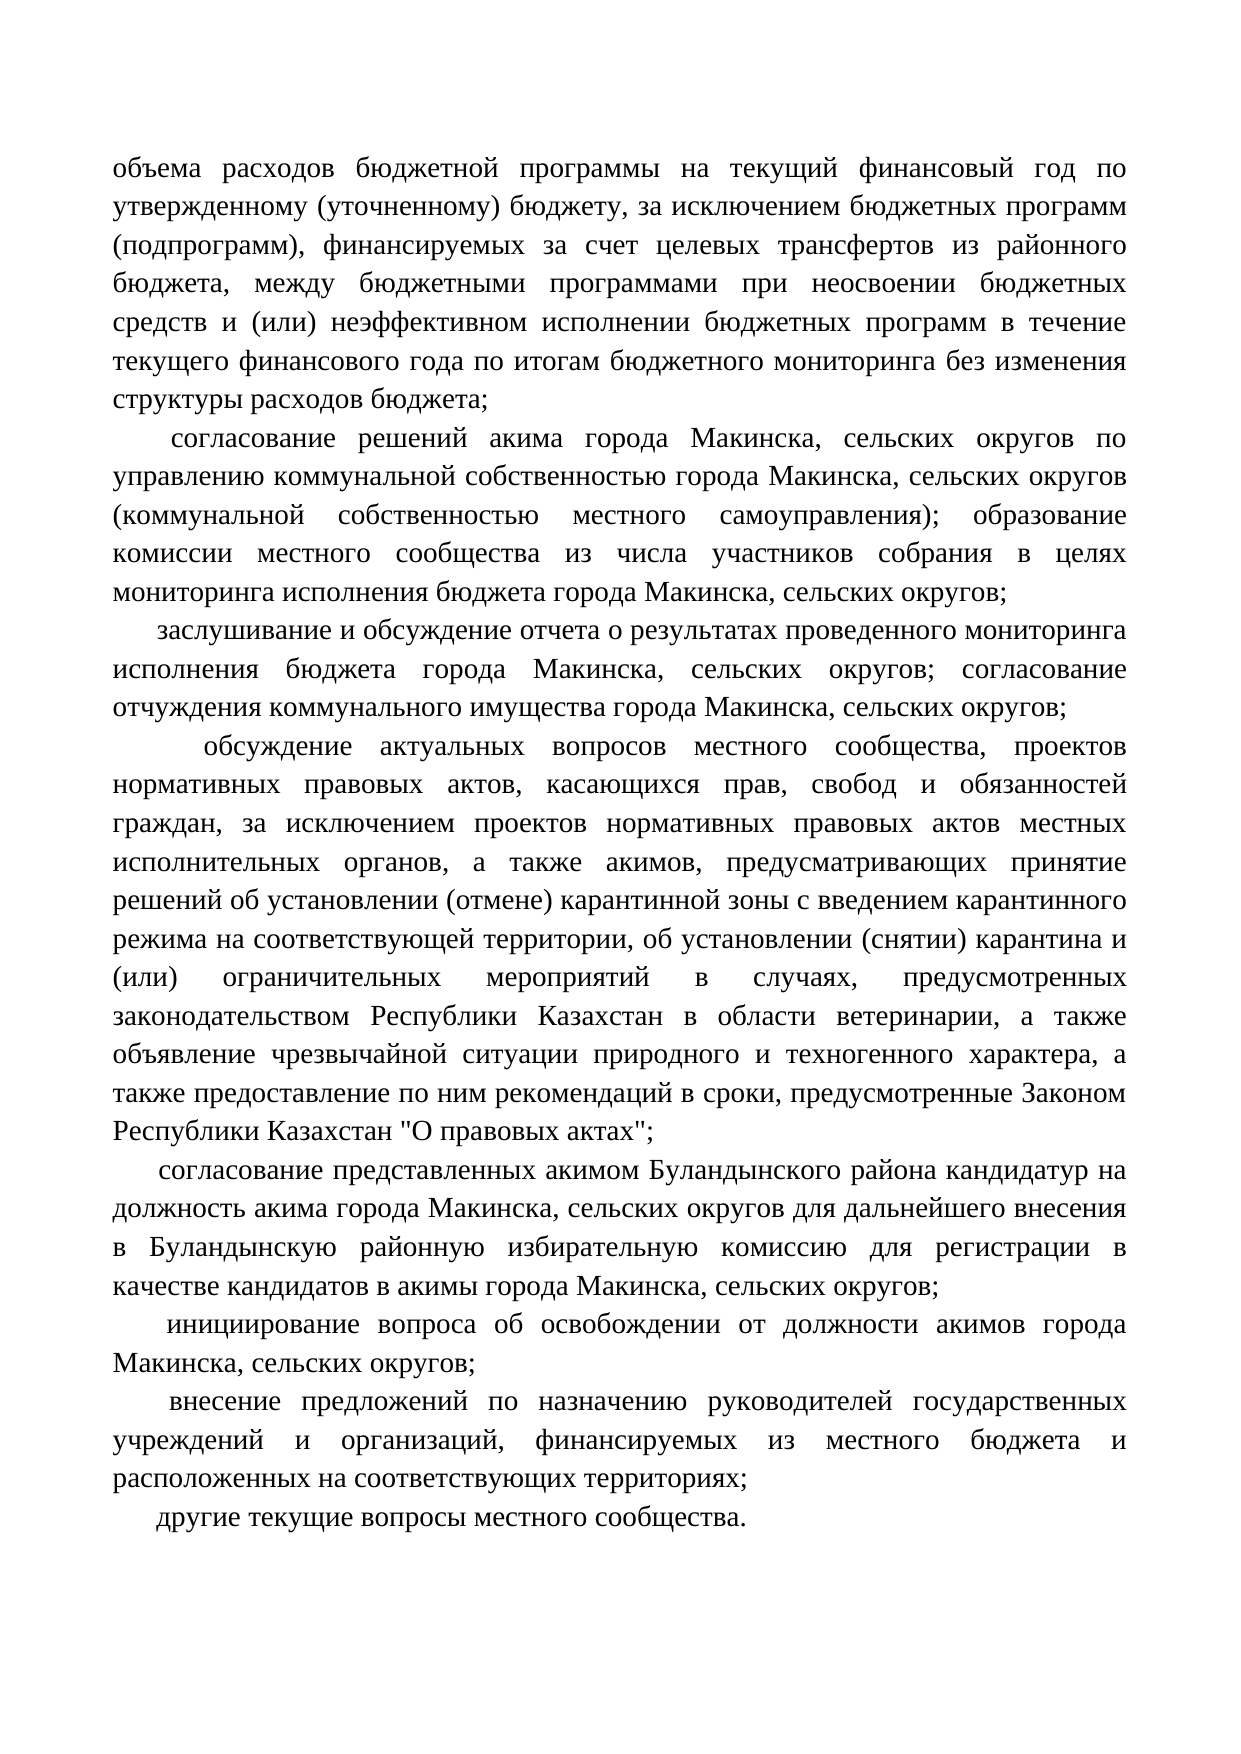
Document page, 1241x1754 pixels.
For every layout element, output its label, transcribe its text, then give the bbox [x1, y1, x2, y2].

text согласование представленных акимом Буландынского района кандидатур на должность акима города Макинска, сельских округов для дальнейшего внесения в Буландынскую районную избирательную комиссию для регистрации в качестве кандидатов в акимы города Макинска, сельских округов; [112, 1152, 1128, 1301]
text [112, 150, 1128, 415]
text обсуждение актуальных вопросов местного сообщества, проектов нормативных правовых актов, касающихся прав, свобод и обязанностей граждан, за исключением проектов нормативных правовых актов местных исполнительных органов, а также акимов, предусматривающих принятие решений об установлении (отмене) карантинной зоны с введением карантинного режима на соответствующей территории, об установлении (снятии) карантина и (или) ограничительных мероприятий в случаях, предусмотренных законодательством Республики Казахстан в области ветеринарии, а также объявление чрезвычайной ситуации природного и техногенного характера, а также предоставление по ним рекомендаций в сроки, предусмотренные Законом Республики Казахстан "О правовых актах"; [112, 728, 1128, 1147]
text согласование решений акима города Макинска, сельских округов по управлению коммунальной собственностью города Макинска, сельских округов (коммунальной собственностью местного самоуправления); образование комиссии местного сообщества из числа участников собрания в целях мониторинга исполнения бюджета города Макинска, сельских округов; [112, 420, 1128, 607]
text заслушивание и обсуждение отчета о результатах проведенного мониторинга исполнения бюджета города Макинска, сельских округов; согласование отчуждения коммунального имущества города Макинска, сельских округов; [112, 612, 1128, 723]
text внесение предложений по назначению руководителей государственных учреждений и организаций, финансируемых из местного бюджета и расположенных на соответствующих территориях; [112, 1383, 1128, 1494]
text другие текущие вопросы местного сообщества. [112, 1499, 1128, 1532]
text инициирование вопроса об освобождении от должности акимов города Макинска, сельских округов; [112, 1306, 1128, 1378]
